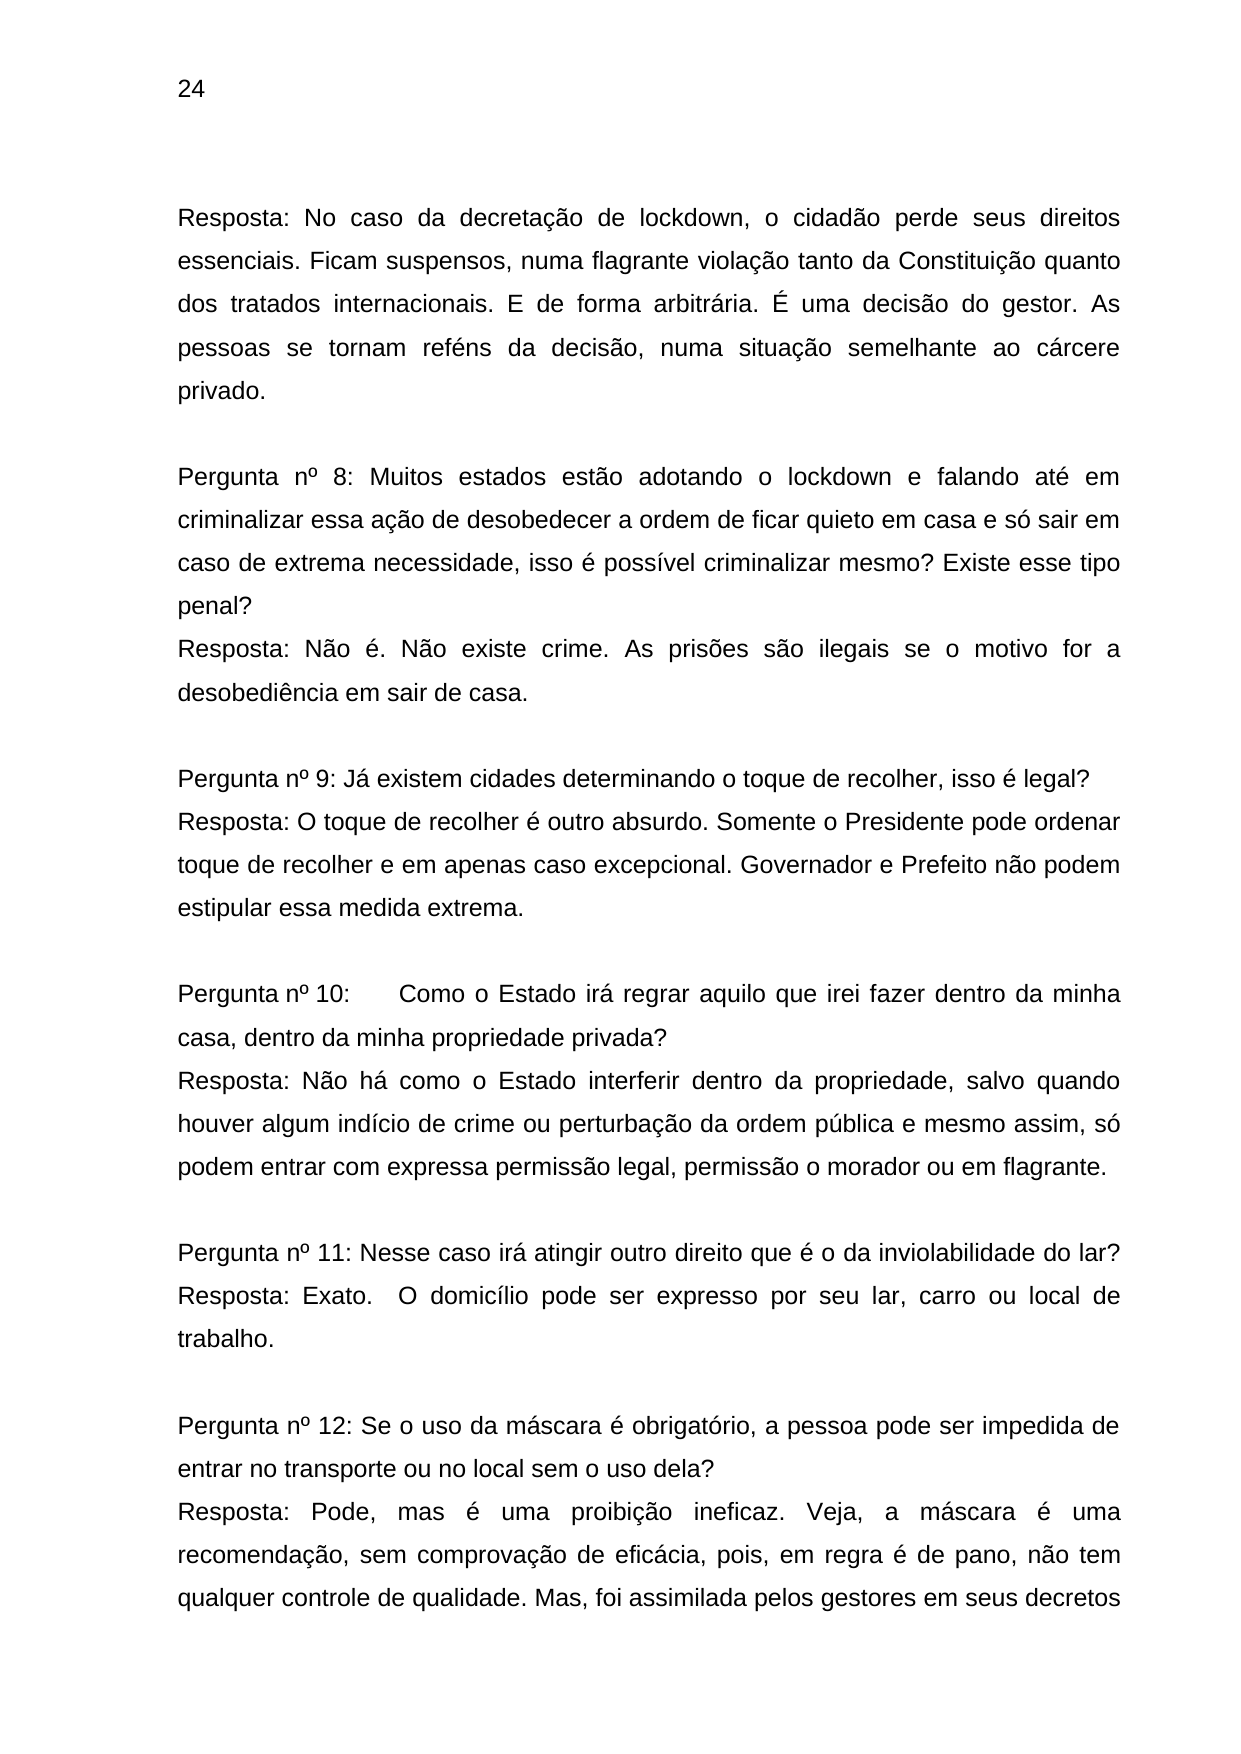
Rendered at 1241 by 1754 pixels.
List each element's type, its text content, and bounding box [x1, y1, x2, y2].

text Pergunta nº 10: Como o Estado irá regrar aquilo que irei fazer dentro da minha casa, dentro da minha propriedade privada? [177, 979, 1122, 1051]
text Pergunta nº 12: Se o uso da máscara é obrigatório, a pessoa pode ser impedida de entrar no transporte ou no local sem o uso dela? [177, 1411, 1122, 1482]
text Pergunta nº 8: Muitos estados estão adotando o lockdown e falando até em criminalizar essa ação de desobedecer a ordem de ficar quieto em casa e só sair em caso de extrema necessidade, isso é possível criminalizar mesmo? Existe esse tipo penal? [177, 462, 1122, 620]
text Pergunta nº 9: Já existem cidades determinando o toque de recolher, isso é legal? [177, 764, 1122, 792]
text Resposta: Não há como o Estado interferir dentro da propriedade, salvo quando houver algum indício de crime ou perturbação da ordem pública e mesmo assim, só podem entrar com expressa permissão legal, permissão o morador ou em flagrante. [177, 1066, 1122, 1181]
text Pergunta nº 11: Nesse caso irá atingir outro direito que é o da inviolabilidade do lar? Resposta: Exato. O domicílio pode ser expresso por seu lar, carro ou local de trabalho. [177, 1238, 1122, 1353]
text Resposta: O toque de recolher é outro absurdo. Somente o Presidente pode ordenar toque de recolher e em apenas caso excepcional. Governador e Prefeito não podem estipular essa medida extrema. [177, 807, 1122, 922]
text Resposta: No caso da decretação de lockdown, o cidadão perde seus direitos essenciais. Ficam suspensos, numa flagrante violação tanto da Constituição quanto dos tratados internacionais. E de forma arbitrária. É uma decisão do gestor. As pessoas se tornam reféns da decisão, numa situação semelhante ao cárcere privado. [177, 203, 1122, 404]
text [177, 1497, 1122, 1612]
text Resposta: Não é. Não existe crime. As prisões são ilegais se o motivo for a desobediência em sair de casa. [177, 634, 1122, 706]
